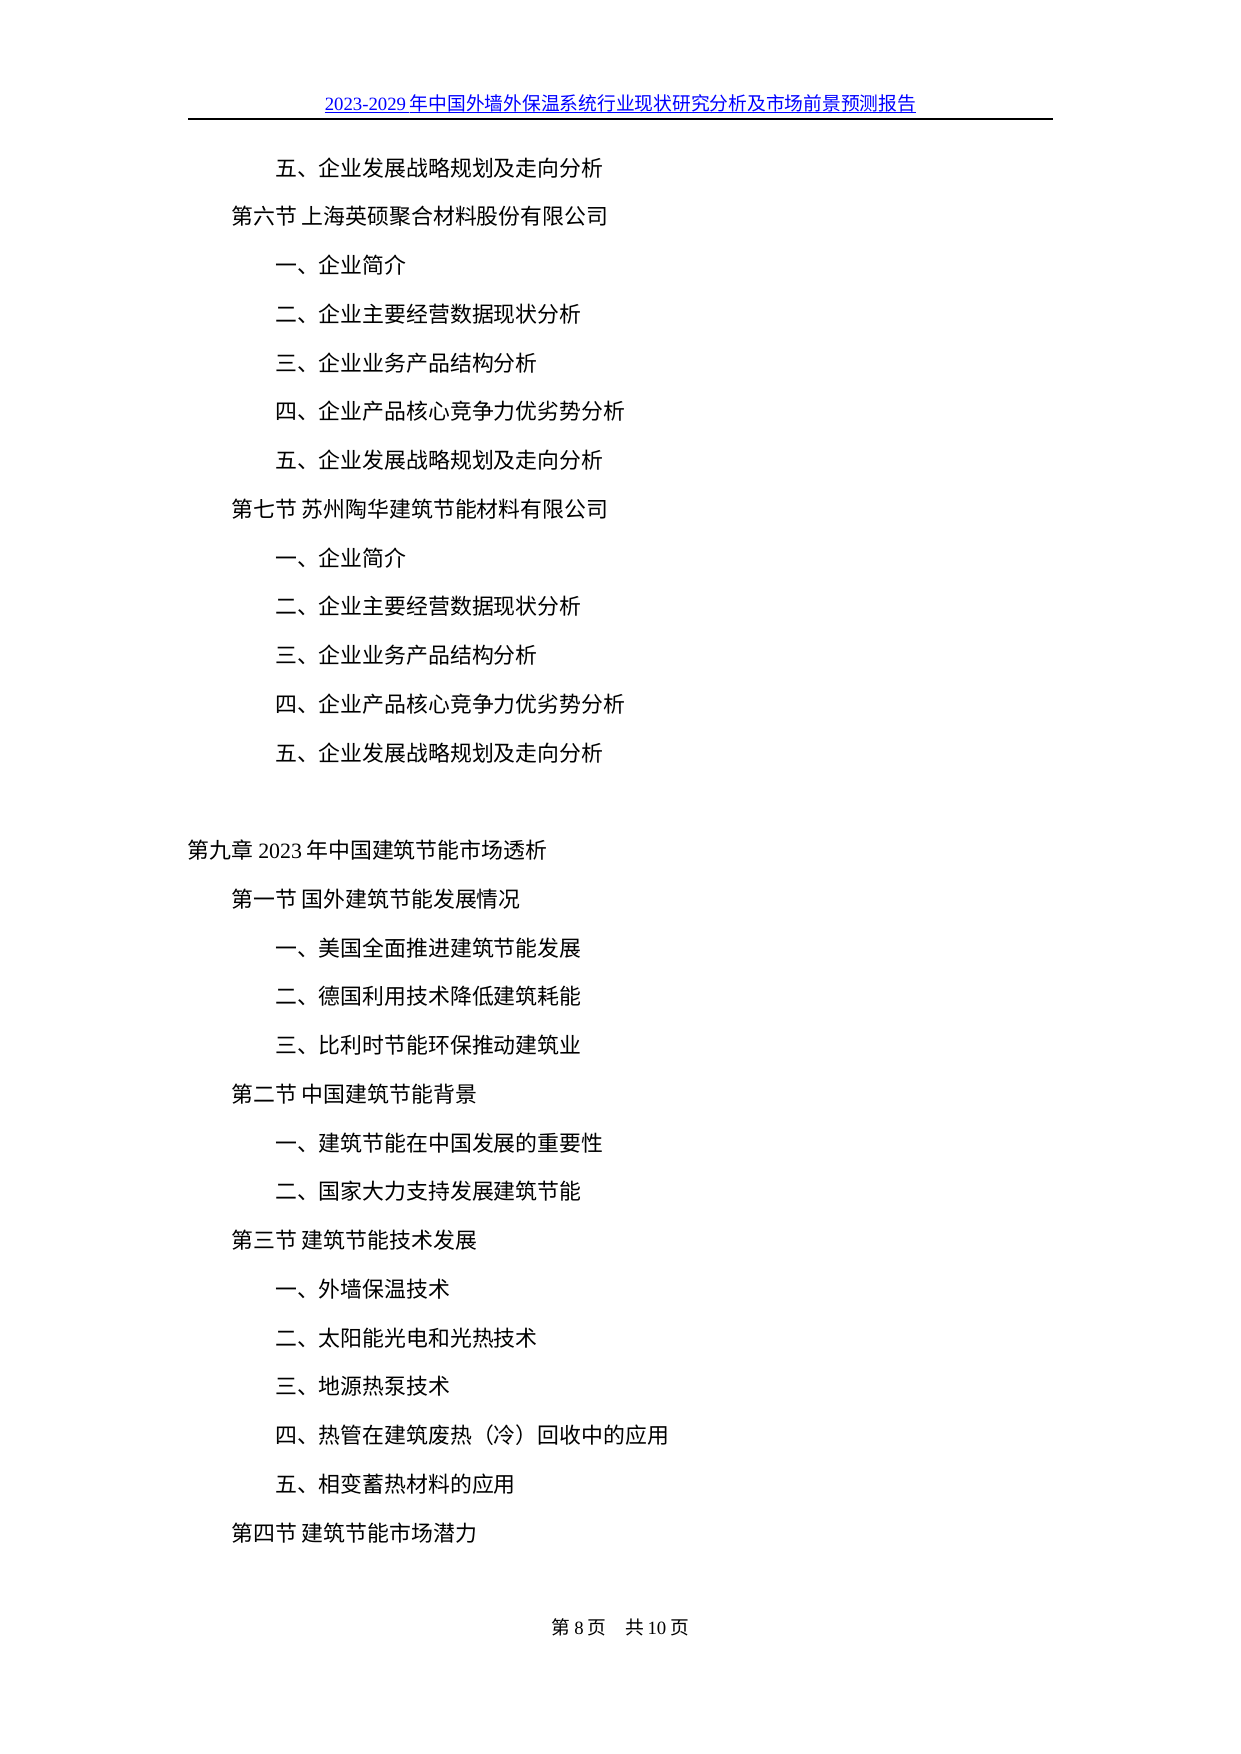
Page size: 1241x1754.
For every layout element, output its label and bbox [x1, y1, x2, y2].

text [187, 150, 1053, 1548]
